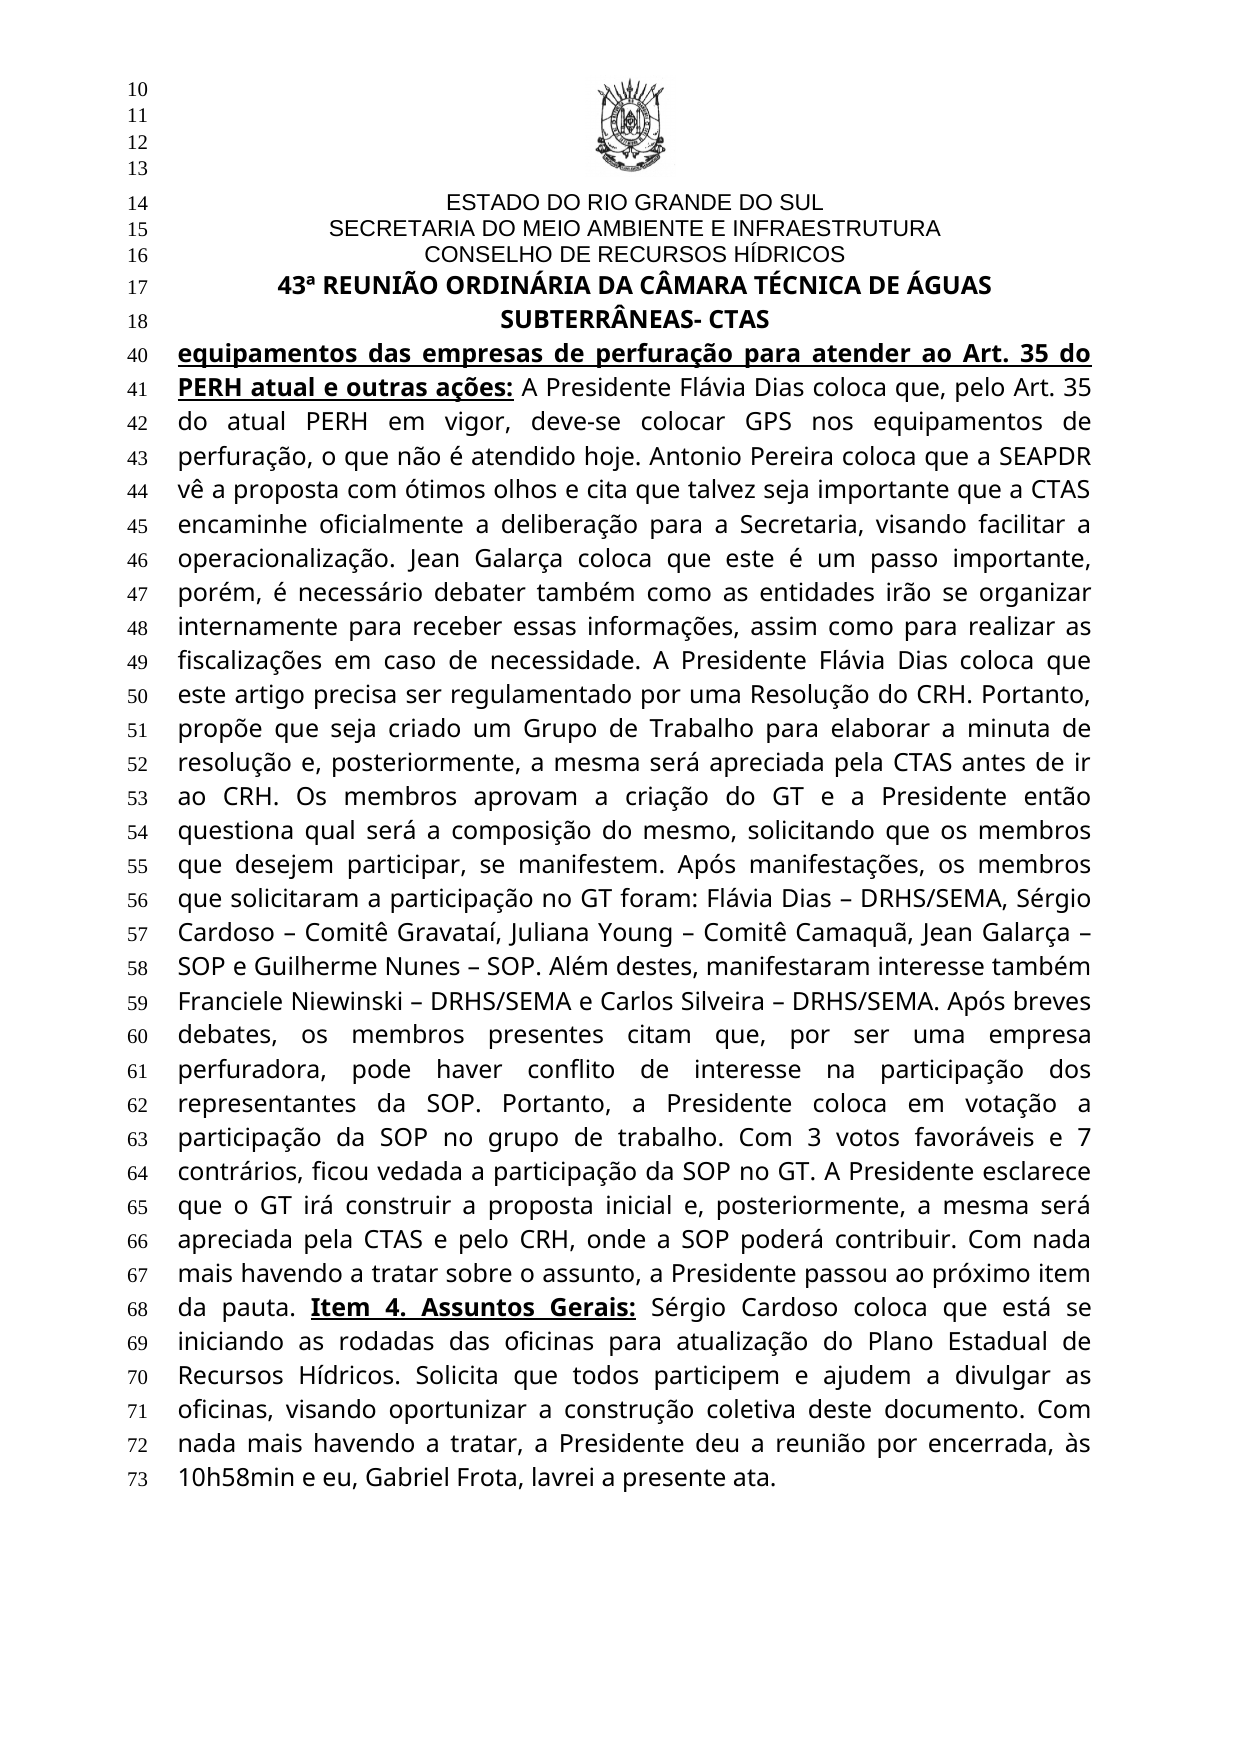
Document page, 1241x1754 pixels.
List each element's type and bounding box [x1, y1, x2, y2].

text [177, 366, 1092, 1494]
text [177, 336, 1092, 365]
